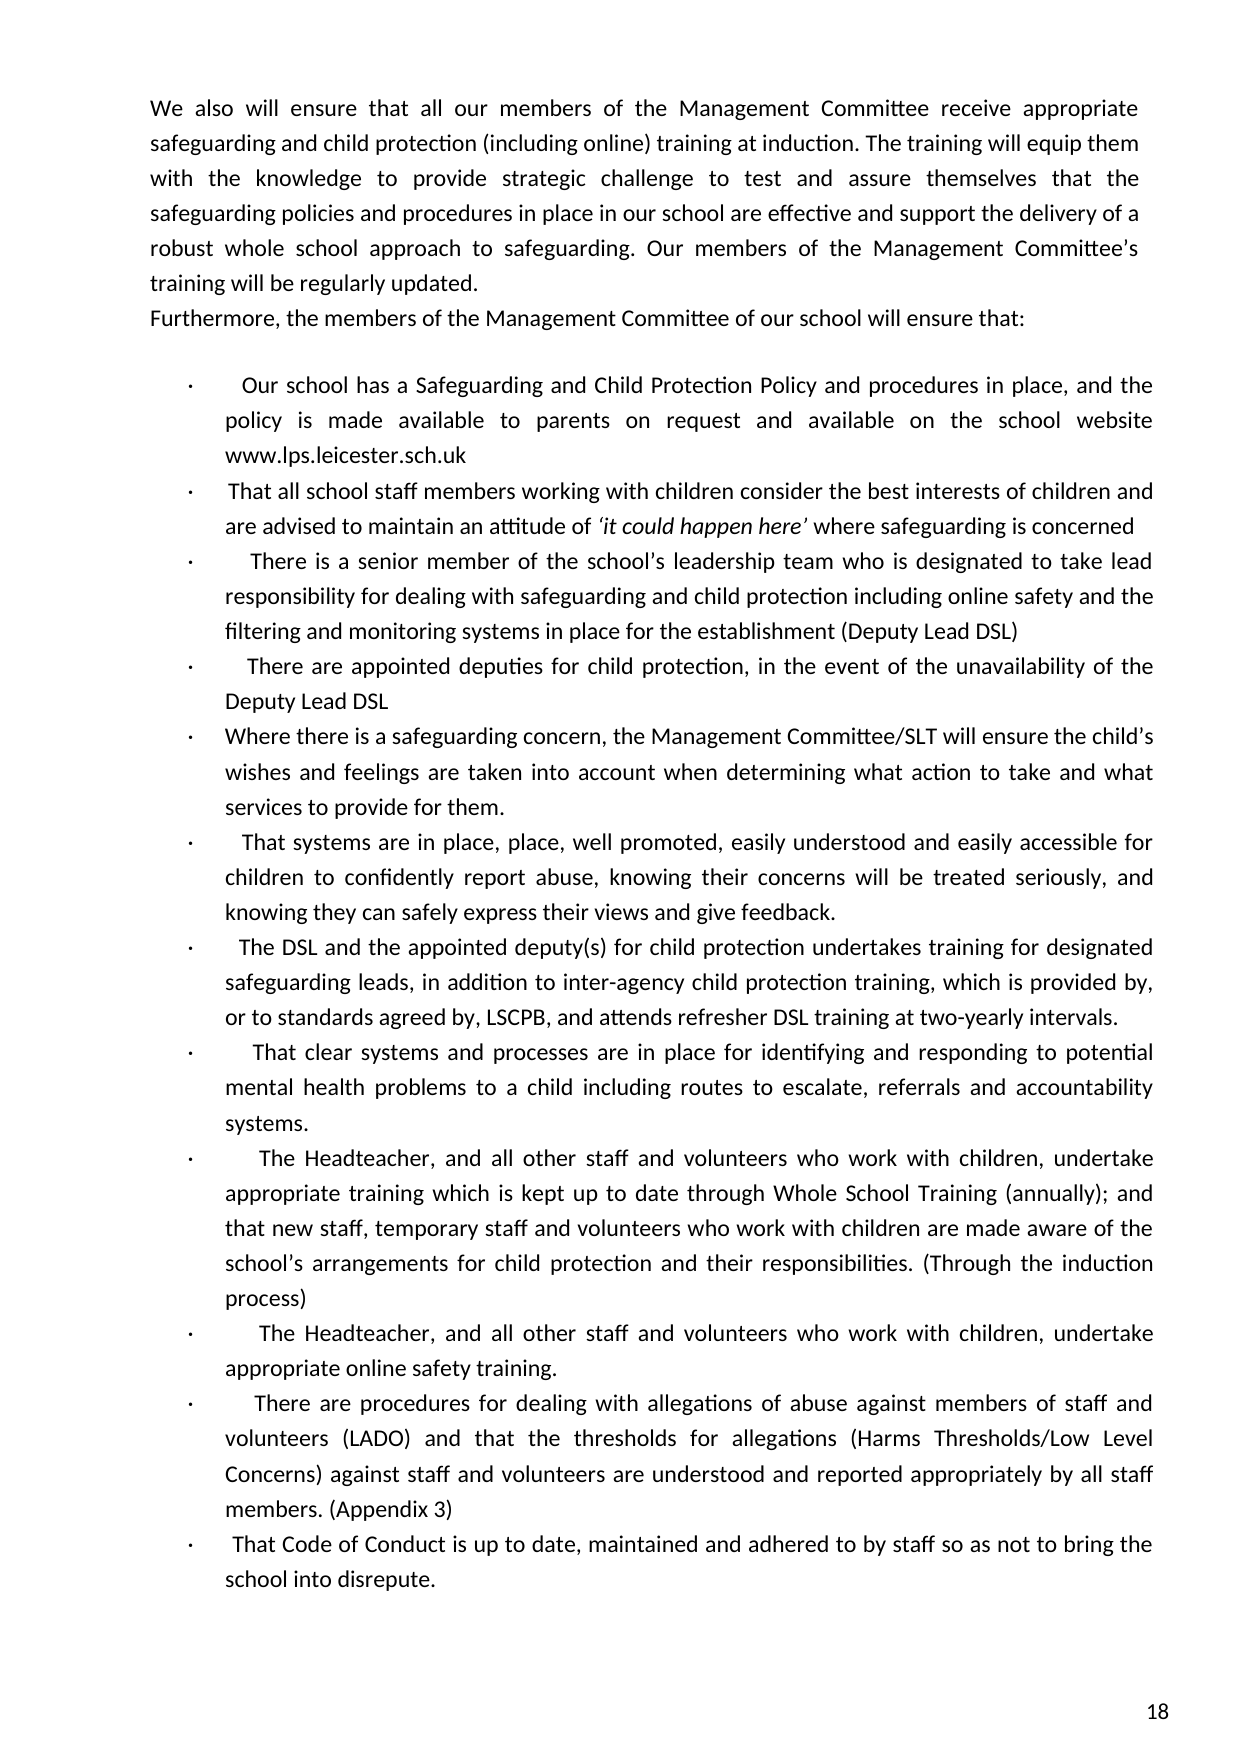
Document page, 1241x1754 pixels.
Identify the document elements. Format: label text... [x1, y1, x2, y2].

text · The Headteacher, and all other staff and volunteers who work with children, undertake appropriate online safety training. [187, 1318, 1155, 1383]
text · The Headteacher, and all other staff and volunteers who work with children, undertake appropriate training which is kept up to date through Whole School Training (annually); and that new staff, temporary staff and volunteers who work with children are made aware of the school’s arrangements for child protection and their responsibilities. (Through the induction process) [187, 1143, 1155, 1312]
text · That Code of Conduct is up to date, maintained and adhered to by staff so as not to bring the school into disrepute. [187, 1529, 1155, 1593]
text · There are appointed deputies for child protection, in the event of the unavailability of the Deputy Lead DSL [187, 651, 1155, 716]
text · The DSL and the appointed deputy(s) for child protection undertakes training for designated safeguarding leads, in addition to inter-agency child protection training, which is provided by, or to standards agreed by, LSCPB, and attends refresher DSL training at two-yearly intervals. [187, 932, 1155, 1032]
text Furthermore, the members of the Management Committee of our school will ensure that: [150, 303, 1169, 332]
text We also will ensure that all our members of the Management Committee receive appropriate safeguarding and child protection (including online) training at induction. The training will equip them with the knowledge to provide strategic challenge to test and assure themselves that the safeguarding policies and procedures in place in our school are effective and support the delivery of a robust whole school approach to safeguarding. Our members of the Management Committee’s training will be regularly updated. [150, 93, 1140, 297]
text · There is a senior member of the school’s leadership team who is designated to take lead responsibility for dealing with safeguarding and child protection including online safety and the filtering and monitoring systems in place for the establishment (Deputy Lead DSL) [187, 546, 1155, 645]
text · That clear systems and processes are in place for identifying and responding to potential mental health problems to a child including routes to escalate, referrals and accountability systems. [187, 1037, 1155, 1137]
text · That systems are in place, place, well promoted, easily understood and easily accessible for children to confidently report abuse, knowing their concerns will be treated seriously, and knowing they can safely express their views and give feedback. [187, 827, 1155, 926]
text · Our school has a Safeguarding and Child Protection Policy and procedures in place, and the policy is made available to parents on request and available on the school website www.lps.leicester.sch.uk [187, 370, 1155, 470]
text · There are procedures for dealing with allegations of abuse against members of staff and volunteers (LADO) and that the thresholds for allegations (Harms Thresholds/Low Level Concerns) against staff and volunteers are understood and reported appropriately by all staff members. (Appendix 3) [187, 1388, 1155, 1523]
text · That all school staff members working with children consider the best interests of children and are advised to maintain an attitude of ‘it could happen here’ where safeguarding is concerned [187, 476, 1155, 540]
text · Where there is a safeguarding concern, the Management Committee/SLT will ensure the child’s wishes and feelings are taken into account when determining what action to take and what services to provide for them. [187, 721, 1155, 821]
